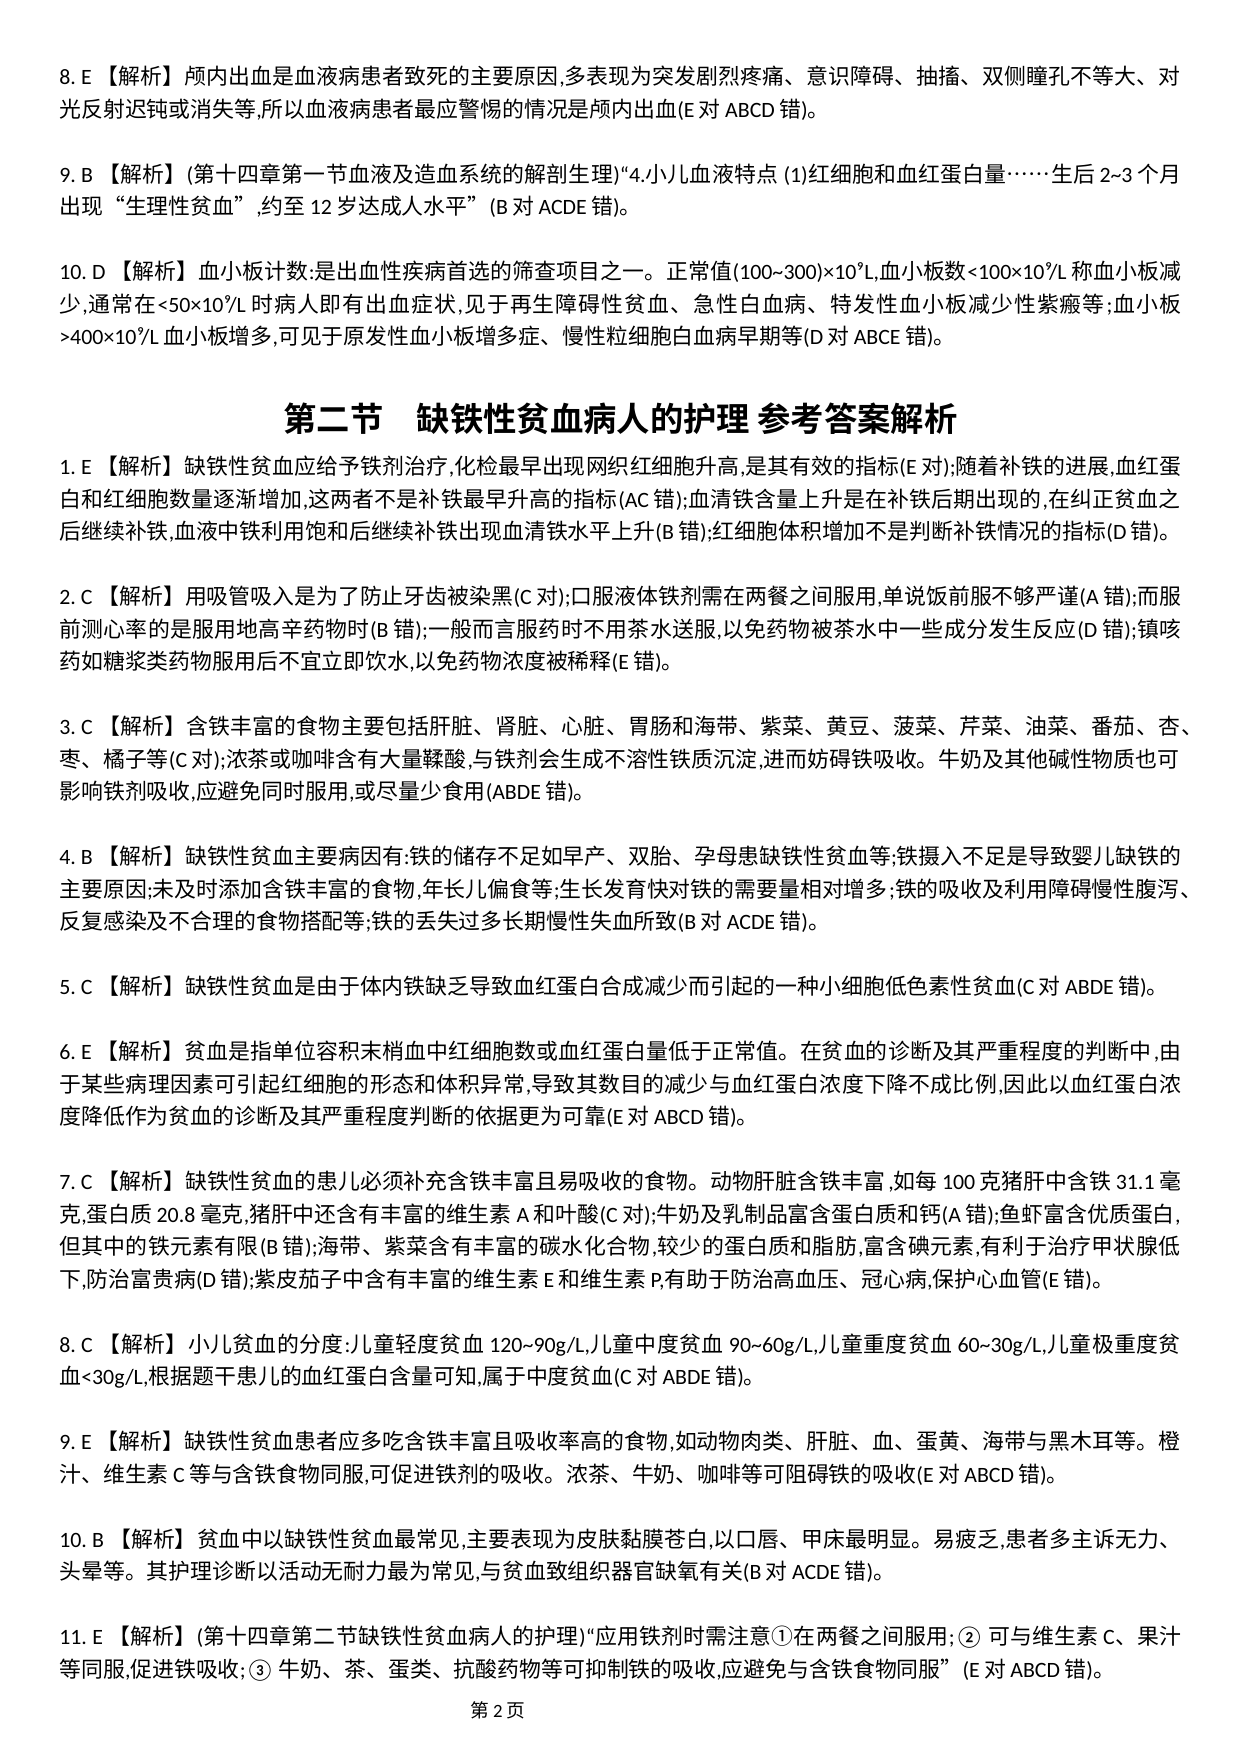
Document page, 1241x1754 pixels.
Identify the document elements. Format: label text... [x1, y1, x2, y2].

text 2. C 【解析】用吸管吸入是为了防止牙齿被染黑(C对);口服液体铁剂需在两餐之间服用,单说饭前服不够严谨(A错);而服前测心率的是服用地高辛药物时(B错);一般而言服药时不用茶水送服,以免药物被茶水中一些成分发生反应(D错);镇咳药如糖浆类药物服用后不宜立即饮水,以免药物浓度被稀释(E错)。 [59, 579, 1181, 676]
text 7. C 【解析】缺铁性贫血的患儿必须补充含铁丰富且易吸收的食物。动物肝脏含铁丰富,如每100克猪肝中含铁31.1毫克,蛋白质20.8毫克,猪肝中还含有丰富的维生素A和叶酸(C对);牛奶及乳制品富含蛋白质和钙(A错);鱼虾富含优质蛋白,但其中的铁元素有限(B错);海带、紫菜含有丰富的碳水化合物,较少的蛋白质和脂肪,富含碘元素,有利于治疗甲状腺低下,防治富贵病(D错);紫皮茄子中含有丰富的维生素E和维生素P,有助于防治高血压、冠心病,保护心血管(E错)。 [59, 1164, 1181, 1294]
text 9. E 【解析】缺铁性贫血患者应多吃含铁丰富且吸收率高的食物,如动物肉类、肝脏、血、蛋黄、海带与黑木耳等。橙汁、维生素C等与含铁食物同服,可促进铁剂的吸收。浓茶、牛奶、咖啡等可阻碍铁的吸收(E对ABCD错)。 [59, 1424, 1181, 1489]
text 10. B 【解析】贫血中以缺铁性贫血最常见,主要表现为皮肤黏膜苍白,以口唇、甲床最明显。易疲乏,患者多主诉无力、头晕等。其护理诊断以活动无耐力最为常见,与贫血致组织器官缺氧有关(B对ACDE错)。 [59, 1521, 1181, 1586]
text 8. C 【解析】小儿贫血的分度:儿童轻度贫血120~90g/L,儿童中度贫血90~60g/L,儿童重度贫血60~30g/L,儿童极重度贫血<30g/L,根据题干患儿的血红蛋白含量可知,属于中度贫血(C对ABDE错)。 [59, 1326, 1181, 1391]
text 9. B 【解析】(第十四章第一节血液及造血系统的解剖生理)“4.小儿血液特点 (1)红细胞和血红蛋白量……生后2~3个月出现“生理性贫血”,约至12岁达成人水平”(B对ACDE错)。 [59, 156, 1181, 221]
text 8. E 【解析】颅内出血是血液病患者致死的主要原因,多表现为突发剧烈疼痛、意识障碍、抽搐、双侧瞳孔不等大、对光反射迟钝或消失等,所以血液病患者最应警惕的情况是颅内出血(E对ABCD错)。 [59, 59, 1181, 124]
text 5. C 【解析】缺铁性贫血是由于体内铁缺乏导致血红蛋白合成减少而引起的一种小细胞低色素性贫血(C对ABDE错)。 [59, 969, 1181, 1001]
text 第二节 缺铁性贫血病人的护理 参考答案解析 [59, 384, 1181, 449]
text 11. E 【解析】(第十四章第二节缺铁性贫血病人的护理)“应用铁剂时需注意①在两餐之间服用;②可与维生素C、果汁等同服,促进铁吸收;③牛奶、茶、蛋类、抗酸药物等可抑制铁的吸收,应避免与含铁食物同服”(E对ABCD错)。 [59, 1619, 1181, 1684]
text 6. E 【解析】贫血是指单位容积末梢血中红细胞数或血红蛋白量低于正常值。在贫血的诊断及其严重程度的判断中,由于某些病理因素可引起红细胞的形态和体积异常,导致其数目的减少与血红蛋白浓度下降不成比例,因此以血红蛋白浓度降低作为贫血的诊断及其严重程度判断的依据更为可靠(E对ABCD错)。 [59, 1034, 1181, 1131]
text 4. B 【解析】缺铁性贫血主要病因有:铁的储存不足如早产、双胎、孕母患缺铁性贫血等;铁摄入不足是导致婴儿缺铁的主要原因;未及时添加含铁丰富的食物,年长儿偏食等;生长发育快对铁的需要量相对增多;铁的吸收及利用障碍慢性腹泻、反复感染及不合理的食物搭配等;铁的丢失过多长期慢性失血所致(B对ACDE错)。 [59, 839, 1181, 936]
text 3. C 【解析】含铁丰富的食物主要包括肝脏、肾脏、心脏、胃肠和海带、紫菜、黄豆、菠菜、芹菜、油菜、番茄、杏、枣、橘子等(C对);浓茶或咖啡含有大量鞣酸,与铁剂会生成不溶性铁质沉淀,进而妨碍铁吸收。牛奶及其他碱性物质也可影响铁剂吸收,应避免同时服用,或尽量少食用(ABDE错)。 [59, 709, 1181, 806]
text 10. D 【解析】血小板计数:是出血性疾病首选的筛查项目之一。正常值(100~300)×10⁹L,血小板数<100×10⁹/L称血小板减少,通常在<50×10⁹/L时病人即有出血症状,见于再生障碍性贫血、急性白血病、特发性血小板减少性紫瘢等;血小板>400×10⁹/L血小板增多,可见于原发性血小板增多症、慢性粒细胞白血病早期等(D对ABCE错)。 [59, 254, 1181, 351]
text 1. E 【解析】缺铁性贫血应给予铁剂治疗,化检最早出现网织红细胞升高,是其有效的指标(E对);随着补铁的进展,血红蛋白和红细胞数量逐渐增加,这两者不是补铁最早升高的指标(AC错);血清铁含量上升是在补铁后期出现的,在纠正贫血之后继续补铁,血液中铁利用饱和后继续补铁出现血清铁水平上升(B错);红细胞体积增加不是判断补铁情况的指标(D错)。 [59, 449, 1181, 546]
